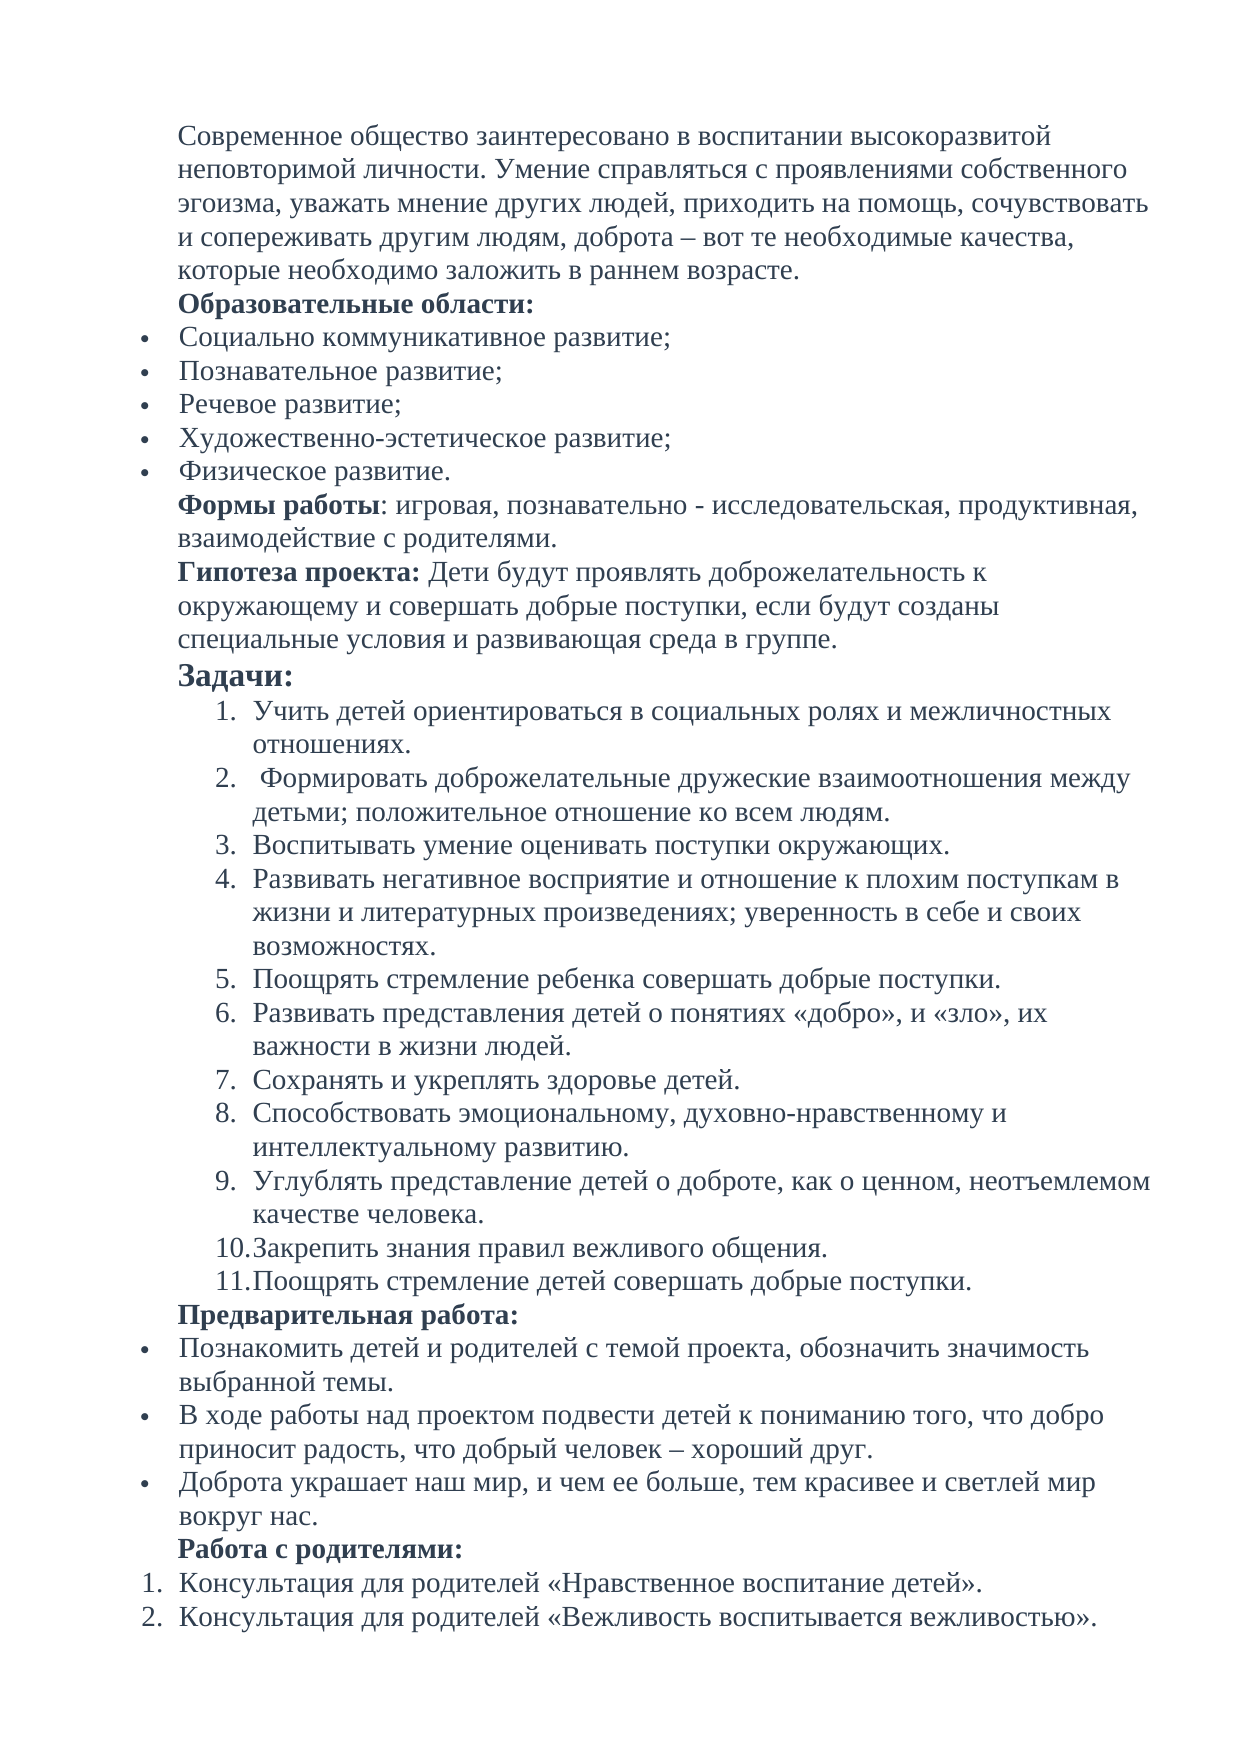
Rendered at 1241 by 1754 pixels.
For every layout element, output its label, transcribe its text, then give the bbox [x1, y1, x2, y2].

text Задачи: [177, 655, 1152, 693]
list Речевое развитие; [141, 386, 1152, 420]
list Воспитывать умение оценивать поступки окружающих. [215, 827, 1152, 861]
list Углублять представление детей о доброте, как о ценном, неотъемлемом качестве человека. [215, 1163, 1152, 1230]
list Развивать негативное восприятие и отношение к плохим поступкам в жизни и литературных произведениях; уверенность в себе и своих возможностях. [215, 861, 1152, 961]
text Формы работы: игровая, познавательно - исследовательская, продуктивная, взаимодействие с родителями. [177, 487, 1152, 554]
text Гипотеза проекта: Дети будут проявлять доброжелательность к окружающему и совершать добрые поступки, если будут созданы специальные условия и развивающая среда в группе. [177, 554, 1152, 655]
list Поощрять стремление ребенка совершать добрые поступки. [215, 961, 1152, 995]
list В ходе работы над проектом подвести детей к пониманию того, что добро приносит радость, что добрый человек – хороший друг. [141, 1397, 1152, 1464]
list Физическое развитие. [141, 453, 1152, 487]
list Формировать доброжелательные дружеские взаимоотношения между детьми; положительное отношение ко всем людям. [215, 760, 1152, 827]
list Доброта украшает наш мир, и чем ее больше, тем красивее и светлей мир вокруг нас. [141, 1464, 1152, 1532]
list Художественно-эстетическое развитие; [141, 420, 1152, 453]
list Познакомить детей и родителей с темой проекта, обозначить значимость выбранной темы. [141, 1330, 1152, 1397]
list Закрепить знания правил вежливого общения. [215, 1230, 1152, 1263]
list Развивать представления детей о понятиях «добро», и «зло», их важности в жизни людей. [215, 995, 1152, 1062]
list Консультация для родителей «Вежливость воспитывается вежливостью». [141, 1599, 1152, 1632]
text Работа с родителями: [177, 1532, 1152, 1565]
list Способствовать эмоциональному, духовно-нравственному и интеллектуальному развитию. [215, 1096, 1152, 1163]
list Учить детей ориентироваться в социальных ролях и межличностных отношениях. [215, 693, 1152, 760]
list Сохранять и укреплять здоровье детей. [215, 1062, 1152, 1096]
list Консультация для родителей «Нравственное воспитание детей». [141, 1565, 1152, 1599]
text Современное общество заинтересовано в воспитании высокоразвитой неповторимой личности. Умение справляться с проявлениями собственного эгоизма, уважать мнение других людей, приходить на помощь, сочувствовать и сопереживать другим людям, доброта – вот те необходимые качества, которые необходимо заложить в раннем возрасте. [177, 118, 1152, 286]
list Поощрять стремление детей совершать добрые поступки. [215, 1263, 1152, 1297]
text Предварительная работа: [177, 1297, 1152, 1330]
list Социально коммуникативное развитие; [141, 319, 1152, 353]
text Образовательные области: [177, 286, 1152, 319]
list Познавательное развитие; [141, 353, 1152, 386]
